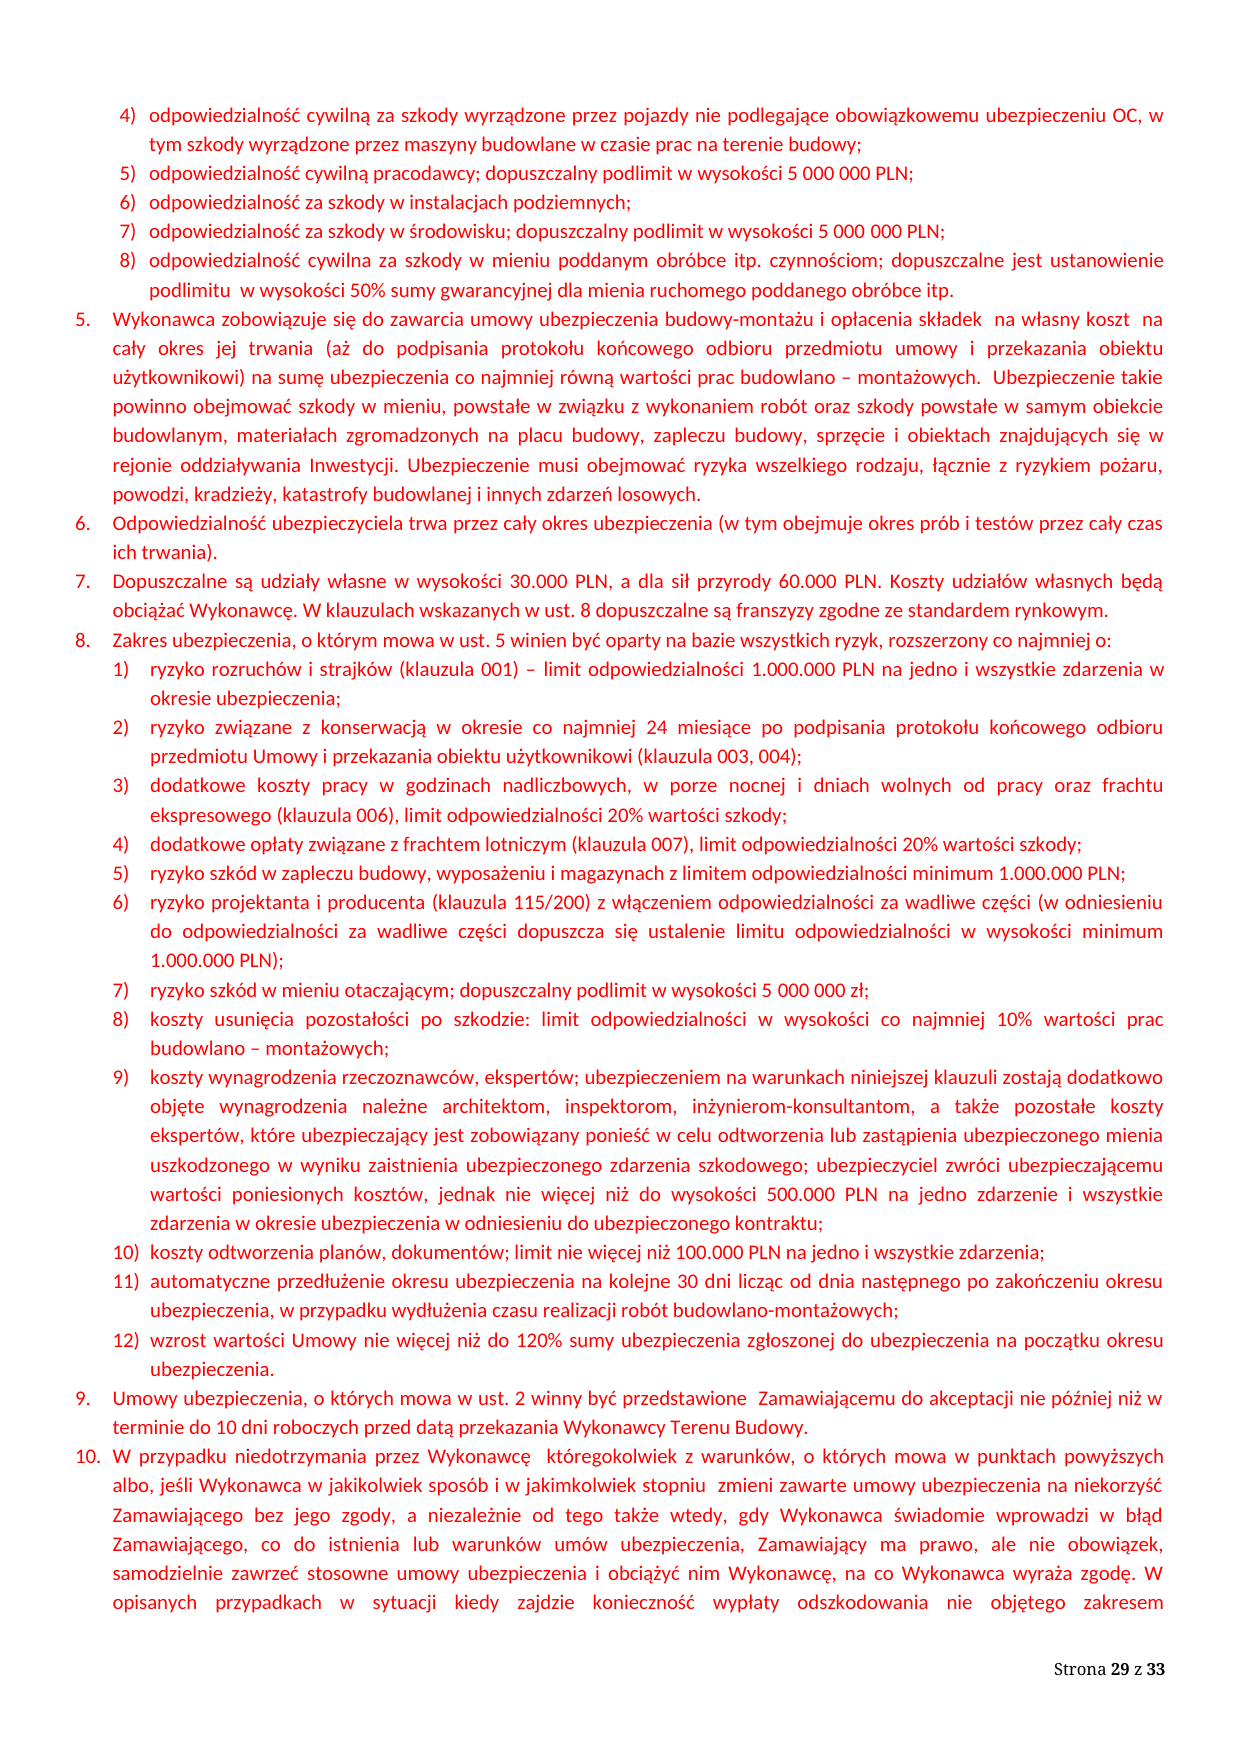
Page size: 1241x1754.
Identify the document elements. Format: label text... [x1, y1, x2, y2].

list wzrost wartości Umowy nie więcej niż do 120% sumy ubezpieczenia zgłoszonej do ubezpieczenia na początku okresu ubezpieczenia. [112, 1327, 1165, 1381]
list koszty usunięcia pozostałości po szkodzie: limit odpowiedzialności w wysokości co najmniej 10% wartości prac budowlano – montażowych; [112, 1006, 1165, 1061]
list Zakres ubezpieczenia, o którym mowa w ust. 5 winien być oparty na bazie wszystkich ryzyk, rozszerzony co najmniej o: [75, 627, 1165, 652]
list odpowiedzialność za szkody w instalacjach podziemnych; [119, 189, 1165, 215]
list automatyczne przedłużenie okresu ubezpieczenia na kolejne 30 dni licząc od dnia następnego po zakończeniu okresu ubezpieczenia, w przypadku wydłużenia czasu realizacji robót budowlano-montażowych; [112, 1268, 1165, 1323]
list odpowiedzialność cywilna za szkody w mieniu poddanym obróbce itp. czynnościom; dopuszczalne jest ustanowienie podlimitu w wysokości 50% sumy gwarancyjnej dla mienia ruchomego poddanego obróbce itp. [119, 248, 1165, 302]
list Umowy ubezpieczenia, o których mowa w ust. 2 winny być przedstawione Zamawiającemu do akceptacji nie później niż w terminie do 10 dni roboczych przed datą przekazania Wykonawcy Terenu Budowy. [75, 1385, 1165, 1440]
list Odpowiedzialność ubezpieczyciela trwa przez cały okres ubezpieczenia (w tym obejmuje okres prób i testów przez cały czas ich trwania). [75, 510, 1165, 565]
list koszty wynagrodzenia rzeczoznawców, ekspertów; ubezpieczeniem na warunkach niniejszej klauzuli zostają dodatkowo objęte wynagrodzenia należne architektom, inspektorom, inżynierom-konsultantom, a także pozostałe koszty ekspertów, które ubezpieczający jest zobowiązany ponieść w celu odtworzenia lub zastąpienia ubezpieczonego mienia uszkodzonego w wyniku zaistnienia ubezpieczonego zdarzenia szkodowego; ubezpieczyciel zwróci ubezpieczającemu wartości poniesionych kosztów, jednak nie więcej niż do wysokości 500.000 PLN na jedno zdarzenie i wszystkie zdarzenia w okresie ubezpieczenia w odniesieniu do ubezpieczonego kontraktu; [112, 1064, 1165, 1236]
list ryzyko projektanta i producenta (klauzula 115/200) z włączeniem odpowiedzialności za wadliwe części (w odniesieniu do odpowiedzialności za wadliwe części dopuszcza się ustalenie limitu odpowiedzialności w wysokości minimum 1.000.000 PLN); [112, 889, 1165, 973]
list dodatkowe koszty pracy w godzinach nadliczbowych, w porze nocnej i dniach wolnych od pracy oraz frachtu ekspresowego (klauzula 006), limit odpowiedzialności 20% wartości szkody; [112, 773, 1165, 827]
list dodatkowe opłaty związane z frachtem lotniczym (klauzula 007), limit odpowiedzialności 20% wartości szkody; [112, 831, 1165, 856]
list ryzyko związane z konserwacją w okresie co najmniej 24 miesiące po podpisania protokołu końcowego odbioru przedmiotu Umowy i przekazania obiektu użytkownikowi (klauzula 003, 004); [112, 714, 1165, 769]
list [75, 1443, 1165, 1615]
list Wykonawca zobowiązuje się do zawarcia umowy ubezpieczenia budowy-montażu i opłacenia składek na własny koszt na cały okres jej trwania (aż do podpisania protokołu końcowego odbioru przedmiotu umowy i przekazania obiektu użytkownikowi) na sumę ubezpieczenia co najmniej równą wartości prac budowlano – montażowych. Ubezpieczenie takie powinno obejmować szkody w mieniu, powstałe w związku z wykonaniem robót oraz szkody powstałe w samym obiekcie budowlanym, materiałach zgromadzonych na placu budowy, zapleczu budowy, sprzęcie i obiektach znajdujących się w rejonie oddziaływania Inwestycji. Ubezpieczenie musi obejmować ryzyka wszelkiego rodzaju, łącznie z ryzykiem pożaru, powodzi, kradzieży, katastrofy budowlanej i innych zdarzeń losowych. [75, 306, 1165, 506]
list odpowiedzialność cywilną pracodawcy; dopuszczalny podlimit w wysokości 5 000 000 PLN; [119, 160, 1165, 186]
list Dopuszczalne są udziały własne w wysokości 30.000 PLN, a dla sił przyrody 60.000 PLN. Koszty udziałów własnych będą obciążać Wykonawcę. W klauzulach wskazanych w ust. 8 dopuszczalne są franszyzy zgodne ze standardem rynkowym. [75, 568, 1165, 623]
list ryzyko szkód w mieniu otaczającym; dopuszczalny podlimit w wysokości 5 000 000 zł; [112, 977, 1165, 1002]
list odpowiedzialność za szkody w środowisku; dopuszczalny podlimit w wysokości 5 000 000 PLN; [119, 218, 1165, 244]
list koszty odtworzenia planów, dokumentów; limit nie więcej niż 100.000 PLN na jedno i wszystkie zdarzenia; [112, 1239, 1165, 1265]
list odpowiedzialność cywilną za szkody wyrządzone przez pojazdy nie podlegające obowiązkowemu ubezpieczeniu OC, w tym szkody wyrządzone przez maszyny budowlane w czasie prac na terenie budowy; [119, 102, 1165, 156]
list ryzyko szkód w zapleczu budowy, wyposażeniu i magazynach z limitem odpowiedzialności minimum 1.000.000 PLN; [112, 860, 1165, 886]
list ryzyko rozruchów i strajków (klauzula 001) – limit odpowiedzialności 1.000.000 PLN na jedno i wszystkie zdarzenia w okresie ubezpieczenia; [112, 656, 1165, 711]
